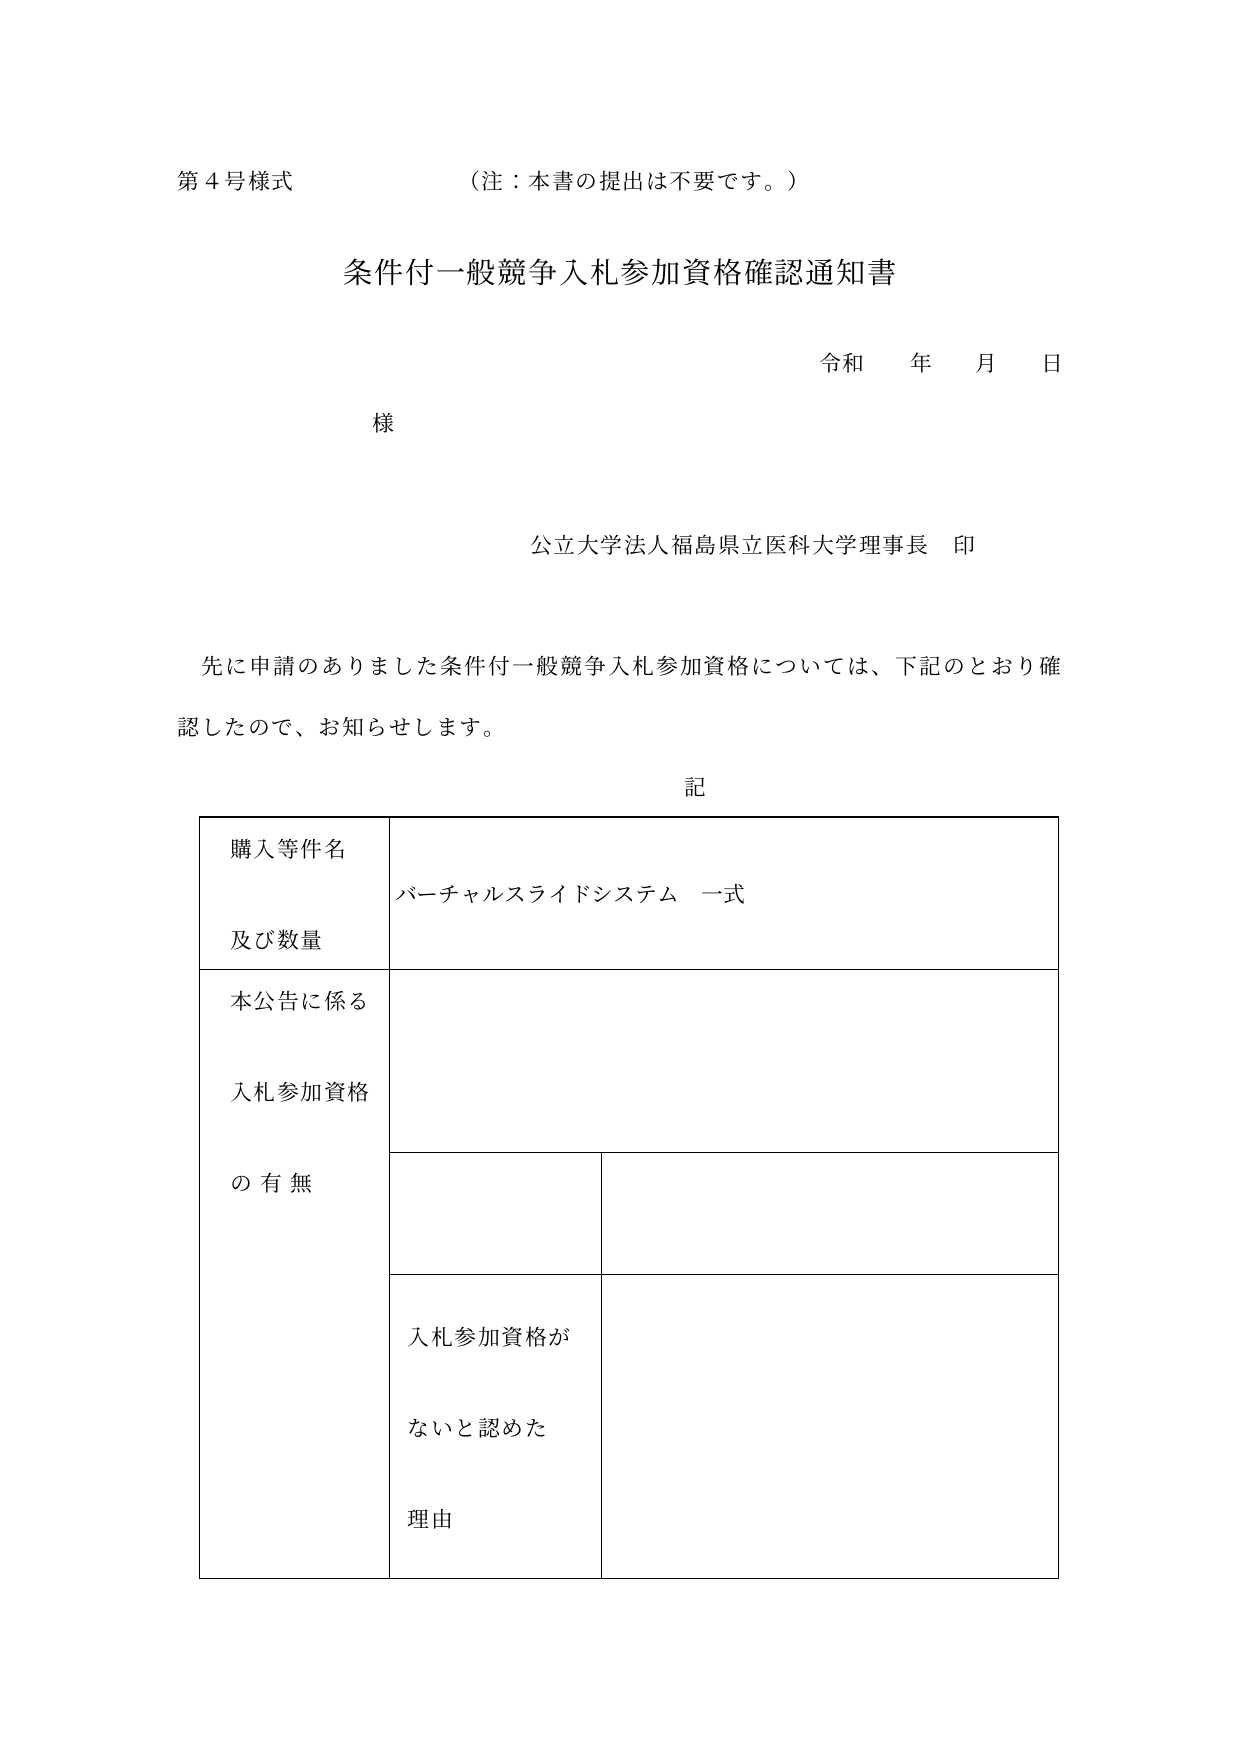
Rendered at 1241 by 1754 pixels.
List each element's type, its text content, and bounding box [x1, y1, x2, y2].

table_cell [602, 1153, 1058, 1274]
text 令和 年 月 日 [177, 331, 1063, 392]
table_cell 本公告に係る 入札参加資格 の 有 無 [200, 970, 389, 1578]
text 第４号様式 （注：本書の提出は不要です。） [177, 149, 1063, 210]
table_cell 入札参加資格が ないと認めた 理由 [390, 1275, 601, 1578]
table_cell [390, 970, 1058, 1152]
text 様 [177, 392, 1063, 453]
table_header 購入等件名 及び数量 [200, 818, 389, 969]
table_cell [390, 1153, 601, 1274]
text 先に申請のありました条件付一般競争入札参加資格については、下記のとおり確認したので、お知らせします。 [177, 634, 1063, 756]
table_header バーチャルスライドシステム 一式 [390, 818, 1058, 969]
text 公立大学法人福島県立医科大学理事長 印 [177, 513, 1063, 574]
text 記 [177, 756, 1063, 816]
text 条件付一般競争入札参加資格確認通知書 [177, 240, 1063, 301]
table_cell [602, 1275, 1058, 1578]
